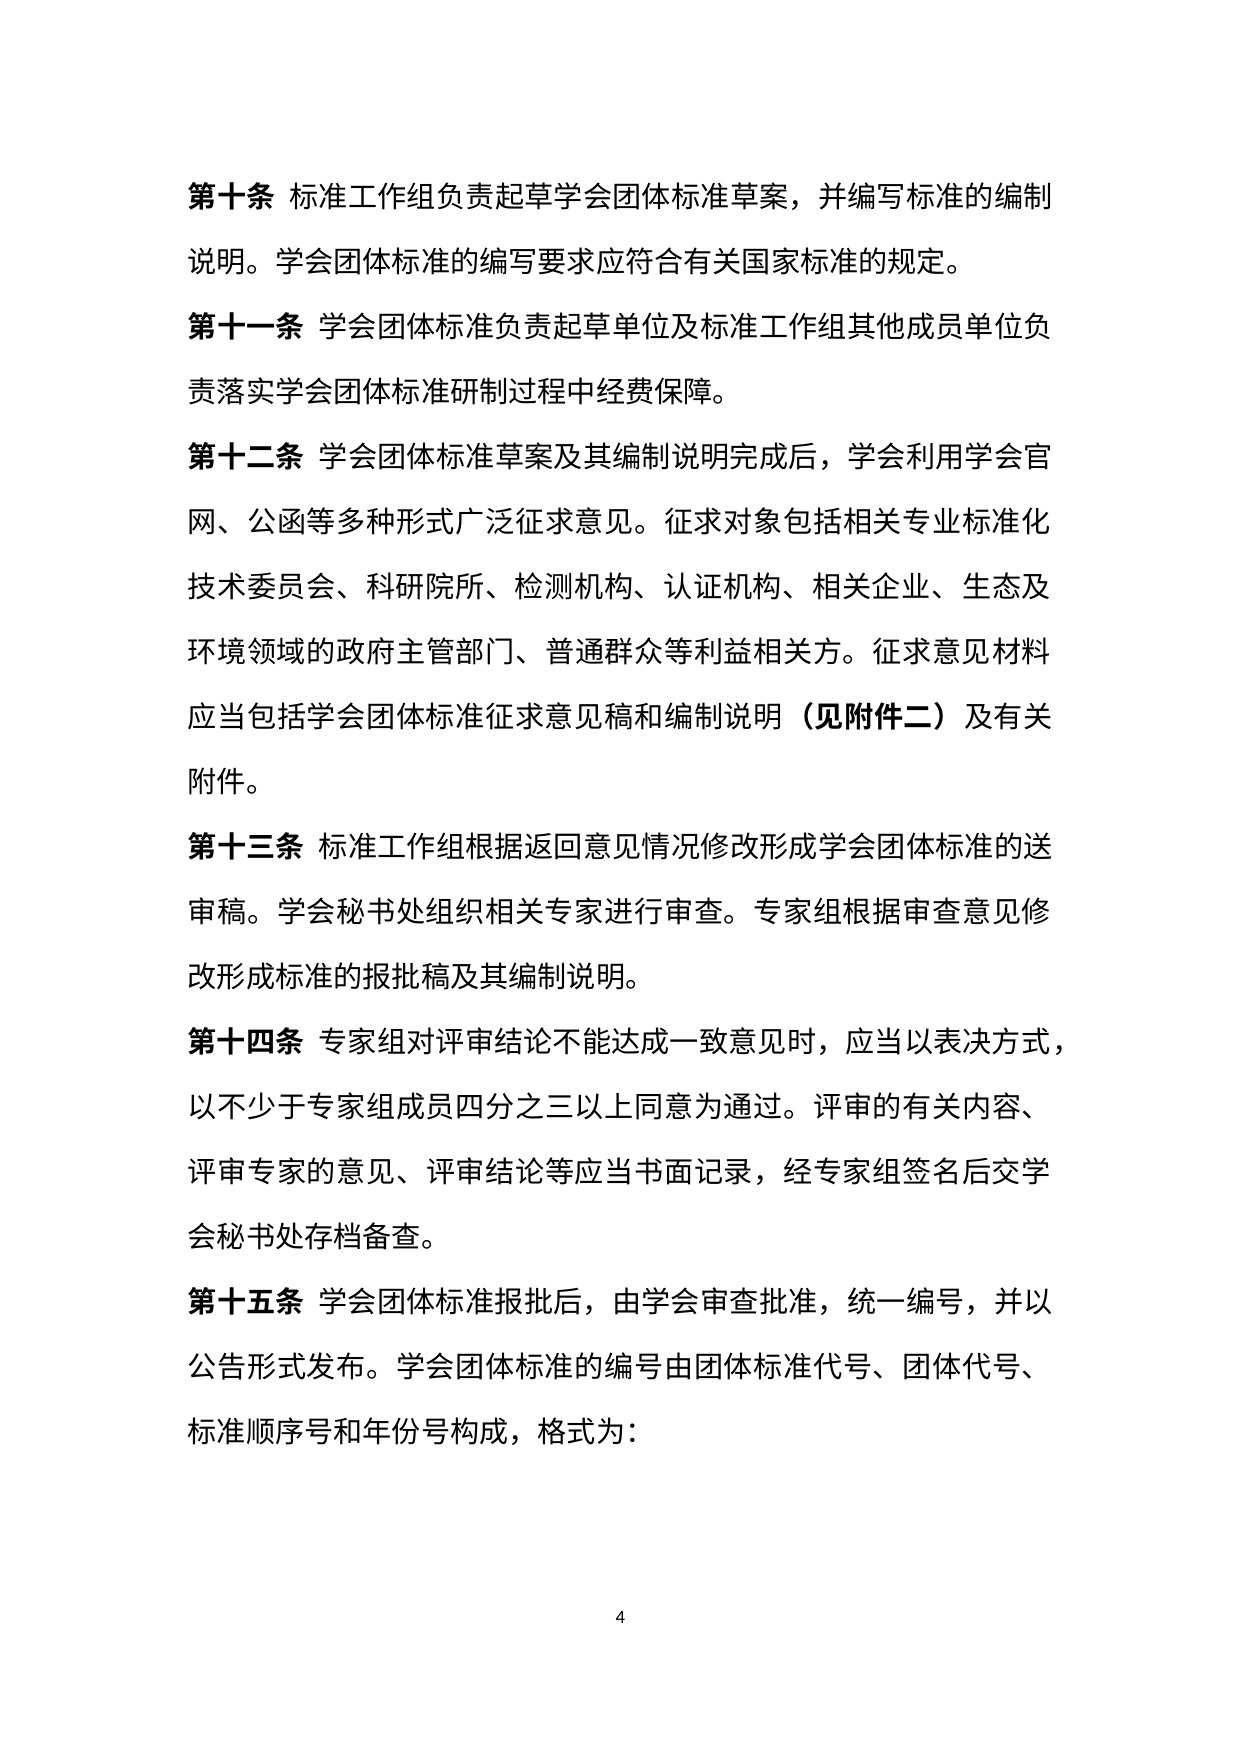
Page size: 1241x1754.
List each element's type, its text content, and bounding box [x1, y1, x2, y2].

text 第十二条 学会团体标准草案及其编制说明完成后，学会利用学会官网、公函等多种形式广泛征求意见。征求对象包括相关专业标准化技术委员会、科研院所、检测机构、认证机构、相关企业、生态及环境领域的政府主管部门、普通群众等利益相关方。征求意见材料应当包括学会团体标准征求意见稿和编制说明（见附件二）及有关附件。 [187, 422, 1053, 812]
text 第十条 标准工作组负责起草学会团体标准草案，并编写标准的编制说明。学会团体标准的编写要求应符合有关国家标准的规定。 [187, 162, 1053, 292]
text 第十四条 专家组对评审结论不能达成一致意见时，应当以表决方式，以不少于专家组成员四分之三以上同意为通过。评审的有关内容、评审专家的意见、评审结论等应当书面记录，经专家组签名后交学会秘书处存档备查。 [187, 1007, 1053, 1267]
text 第十一条 学会团体标准负责起草单位及标准工作组其他成员单位负责落实学会团体标准研制过程中经费保障。 [187, 292, 1053, 422]
text 第十三条 标准工作组根据返回意见情况修改形成学会团体标准的送审稿。学会秘书处组织相关专家进行审查。专家组根据审查意见修改形成标准的报批稿及其编制说明。 [187, 812, 1053, 1007]
text 第十五条 学会团体标准报批后，由学会审查批准，统一编号，并以公告形式发布。学会团体标准的编号由团体标准代号、团体代号、标准顺序号和年份号构成，格式为： [187, 1267, 1053, 1462]
